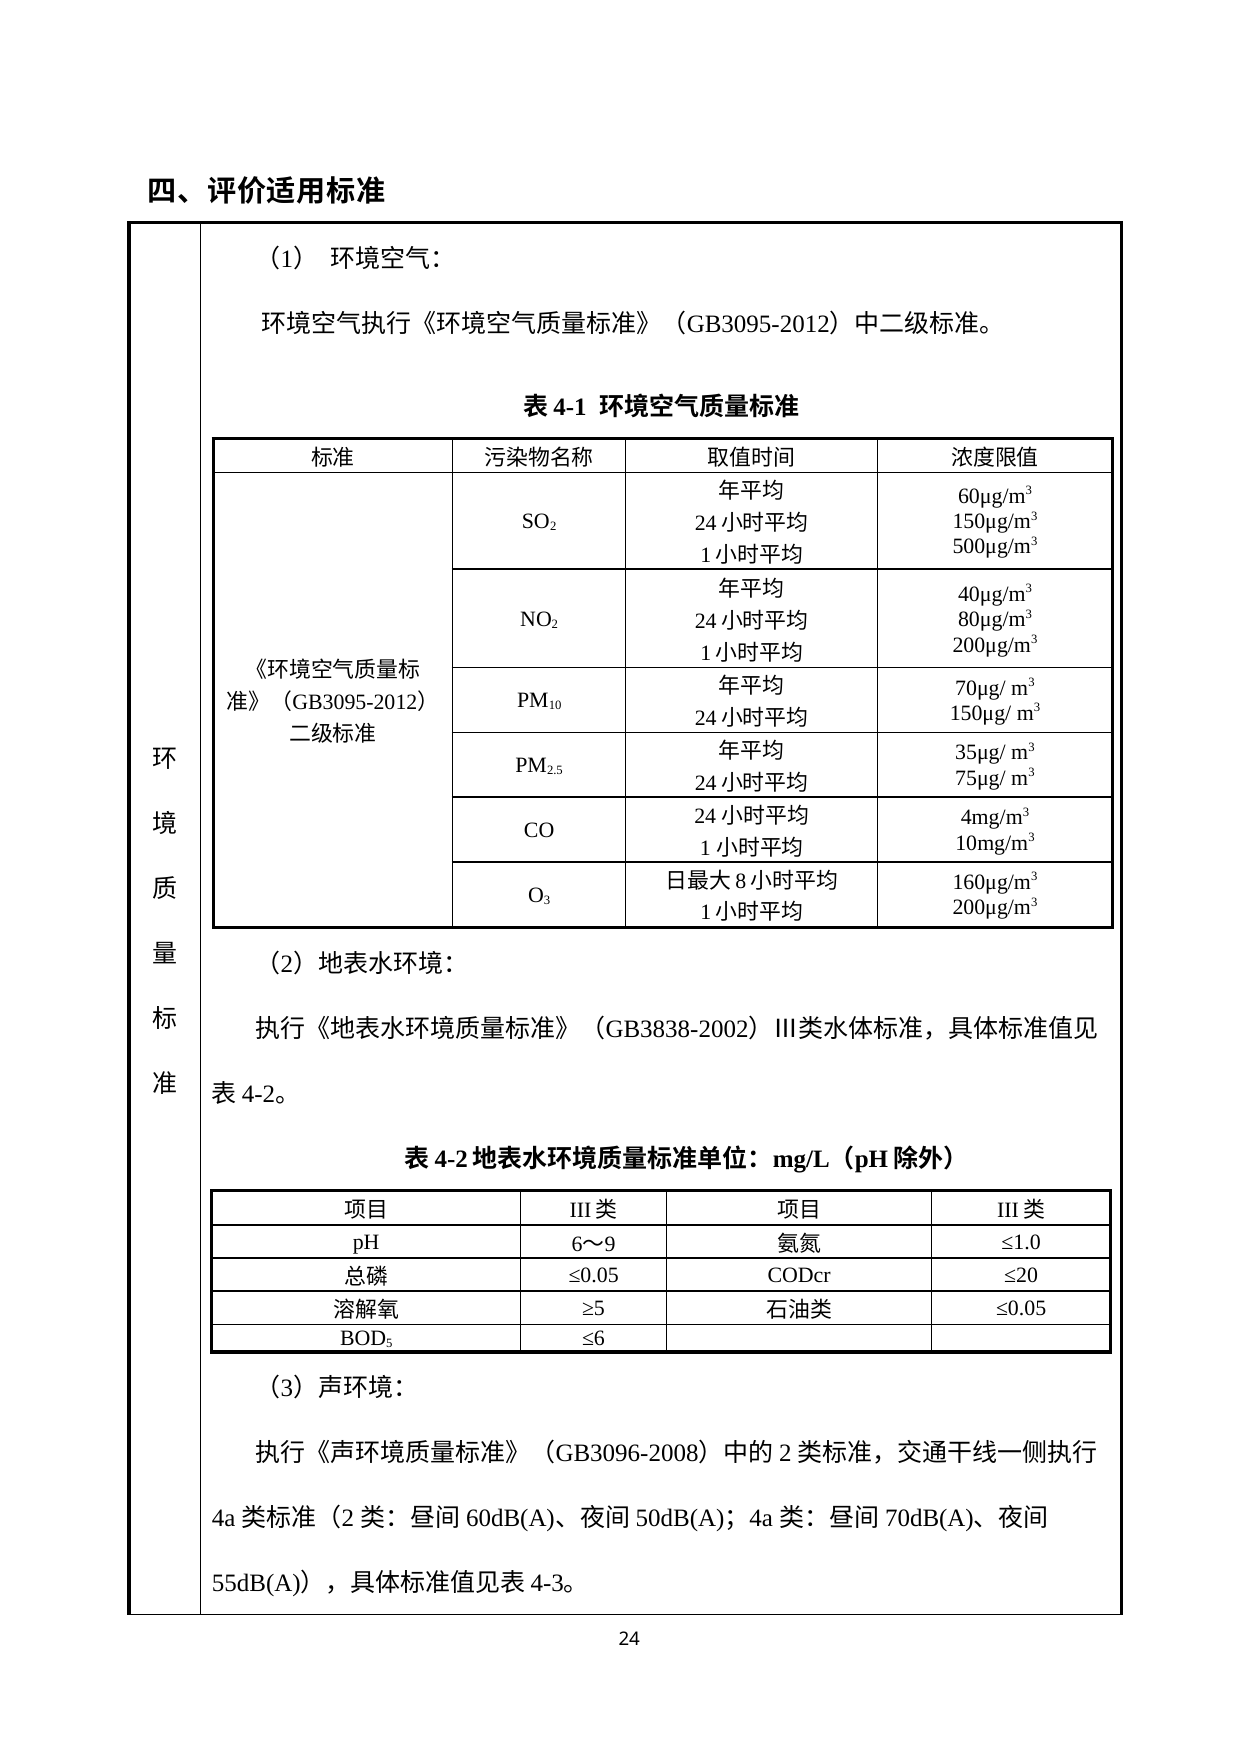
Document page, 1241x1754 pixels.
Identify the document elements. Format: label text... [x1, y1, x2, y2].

text 四、评价适用标准 [148, 156, 1110, 221]
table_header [201, 224, 1120, 1613]
table_header 环境质量标准 [131, 224, 200, 1613]
